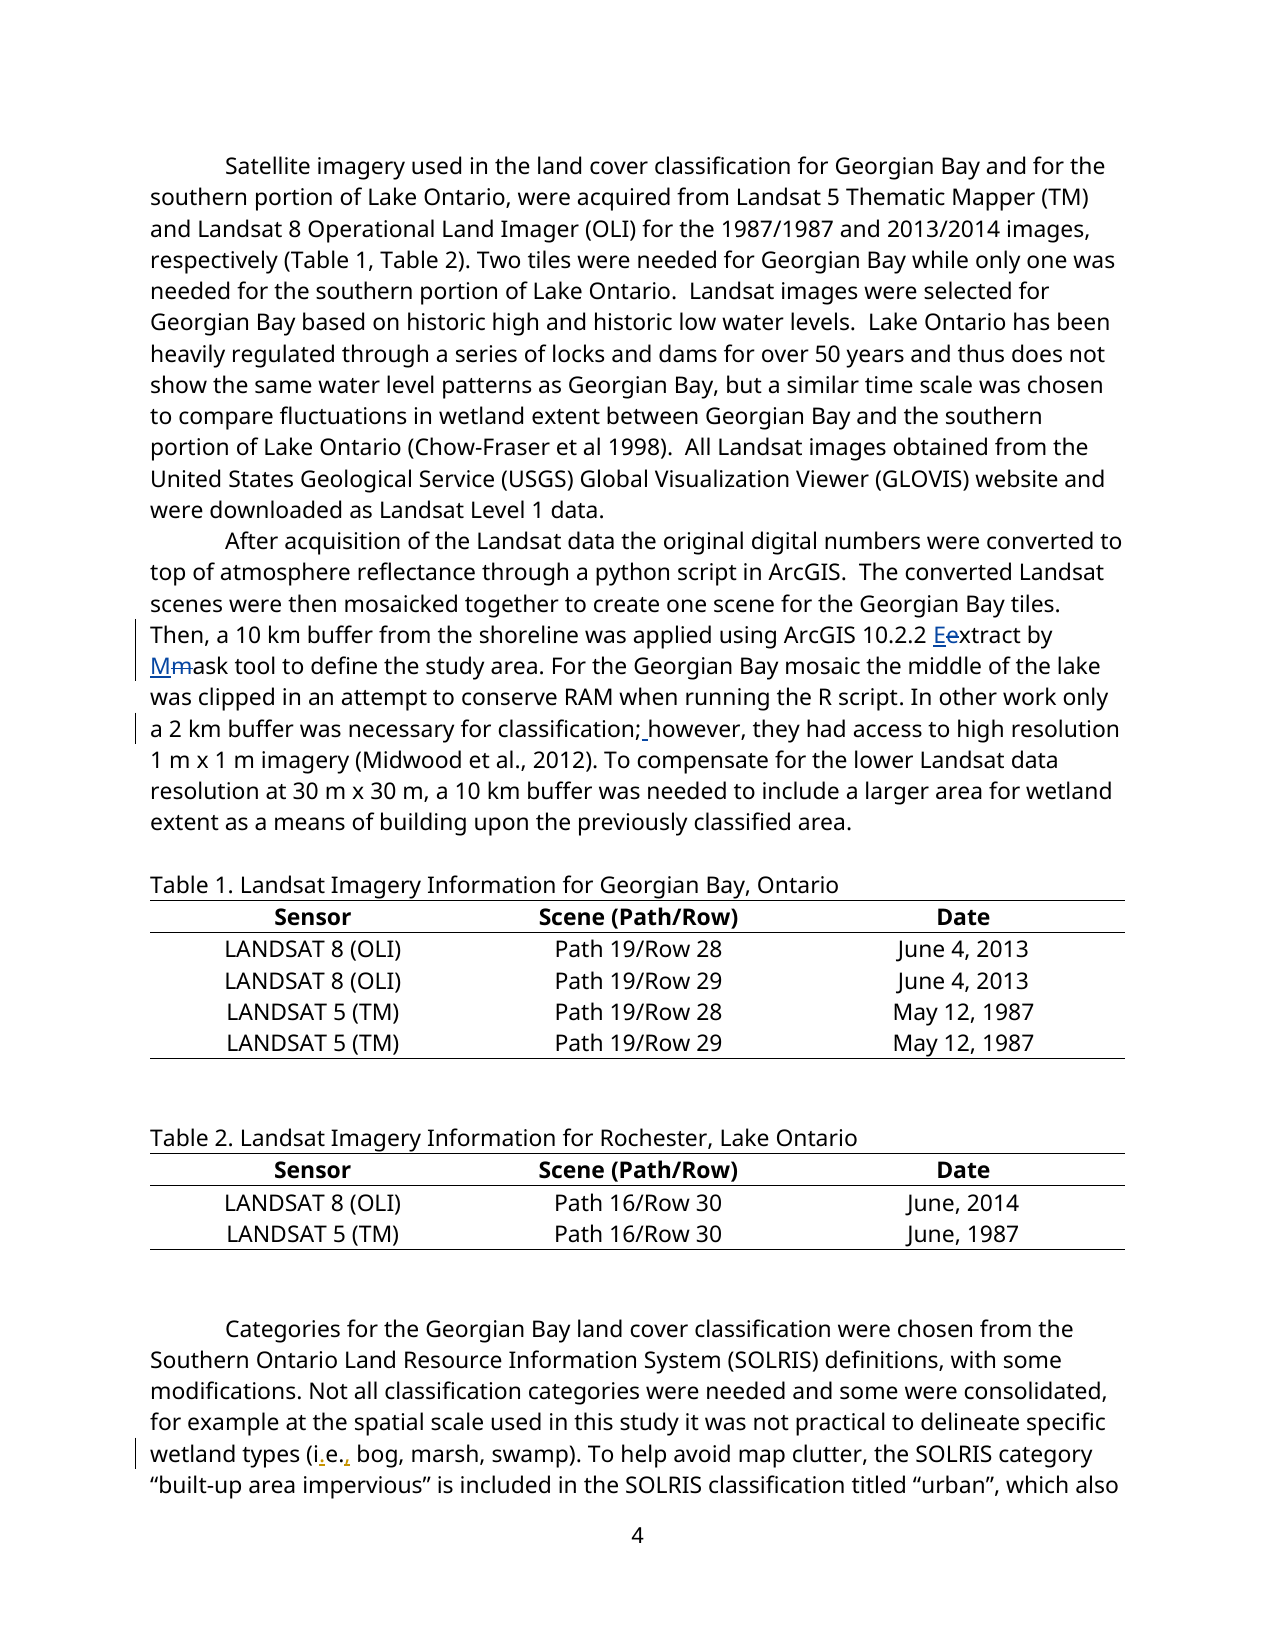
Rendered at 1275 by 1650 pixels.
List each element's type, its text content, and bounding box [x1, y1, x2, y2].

table_cell Path 16/Row 30 [475, 1218, 801, 1249]
table_cell May 12, 1987 [801, 1027, 1125, 1058]
table_cell Path 19/Row 29 [475, 1027, 801, 1058]
text Table 1. Landsat Imagery Information for Georgian Bay, Ontario [150, 869, 1125, 900]
table_header Date [801, 901, 1125, 932]
table_cell June, 1987 [801, 1218, 1125, 1249]
table_cell June, 2014 [801, 1186, 1125, 1218]
text Table 2. Landsat Imagery Information for Rochester, Lake Ontario [150, 1122, 1125, 1153]
table_cell Path 19/Row 28 [475, 996, 801, 1027]
table_header Scene (Path/Row) [475, 901, 801, 932]
table_cell LANDSAT 5 (TM) [150, 1027, 475, 1058]
table_header Sensor [150, 901, 475, 932]
table_cell Path 19/Row 28 [475, 933, 801, 964]
table_cell LANDSAT 5 (TM) [150, 1218, 475, 1249]
table_cell June 4, 2013 [801, 965, 1125, 996]
table_header Scene (Path/Row) [475, 1154, 801, 1185]
table_cell June 4, 2013 [801, 933, 1125, 964]
table_cell LANDSAT 8 (OLI) [150, 1186, 475, 1218]
table_cell LANDSAT 5 (TM) [150, 996, 475, 1027]
table_cell Path 16/Row 30 [475, 1186, 801, 1218]
table_cell LANDSAT 8 (OLI) [150, 965, 475, 996]
table_cell Path 19/Row 29 [475, 965, 801, 996]
table_header Date [801, 1154, 1125, 1185]
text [150, 1312, 1125, 1500]
text After acquisition of the Landsat data the original digital numbers were converted to top of atmosphere reflectance through a python script in ArcGIS. The converted Landsat scenes were then mosaicked together to create one scene for the Georgian Bay tiles. Then, a 10 km buffer from the shoreline was applied using ArcGIS 10.2.2 xtract by ask tool to define the study area. For the Georgian Bay mosaic the middle of the lake was clipped in an attempt to conserve RAM when running the R script. In other work only a 2 km buffer was necessary for classification;however, they had access to high resolution 1 m x 1 m imagery (Midwood et al., 2012). To compensate for the lower Landsat data resolution at 30 m x 30 m, a 10 km buffer was needed to include a larger area for wetland extent as a means of building upon the previously classified area. [150, 525, 1125, 837]
table_header Sensor [150, 1154, 475, 1185]
text Satellite imagery used in the land cover classification for Georgian Bay and for the southern portion of Lake Ontario, were acquired from Landsat 5 Thematic Mapper (TM) and Landsat 8 Operational Land Imager (OLI) for the 1987/1987 and 2013/2014 images, respectively (Table 1, Table 2). Two tiles were needed for Georgian Bay while only one was needed for the southern portion of Lake Ontario. Landsat images were selected for Georgian Bay based on historic high and historic low water levels. Lake Ontario has been heavily regulated through a series of locks and dams for over 50 years and thus does not show the same water level patterns as Georgian Bay, but a similar time scale was chosen to compare fluctuations in wetland extent between Georgian Bay and the southern portion of Lake Ontario (Chow-Fraser et al 1998). All Landsat images obtained from the United States Geological Service (USGS) Global Visualization Viewer (GLOVIS) website and were downloaded as Landsat Level 1 data. [150, 150, 1125, 525]
table_cell May 12, 1987 [801, 996, 1125, 1027]
table_cell LANDSAT 8 (OLI) [150, 933, 475, 964]
